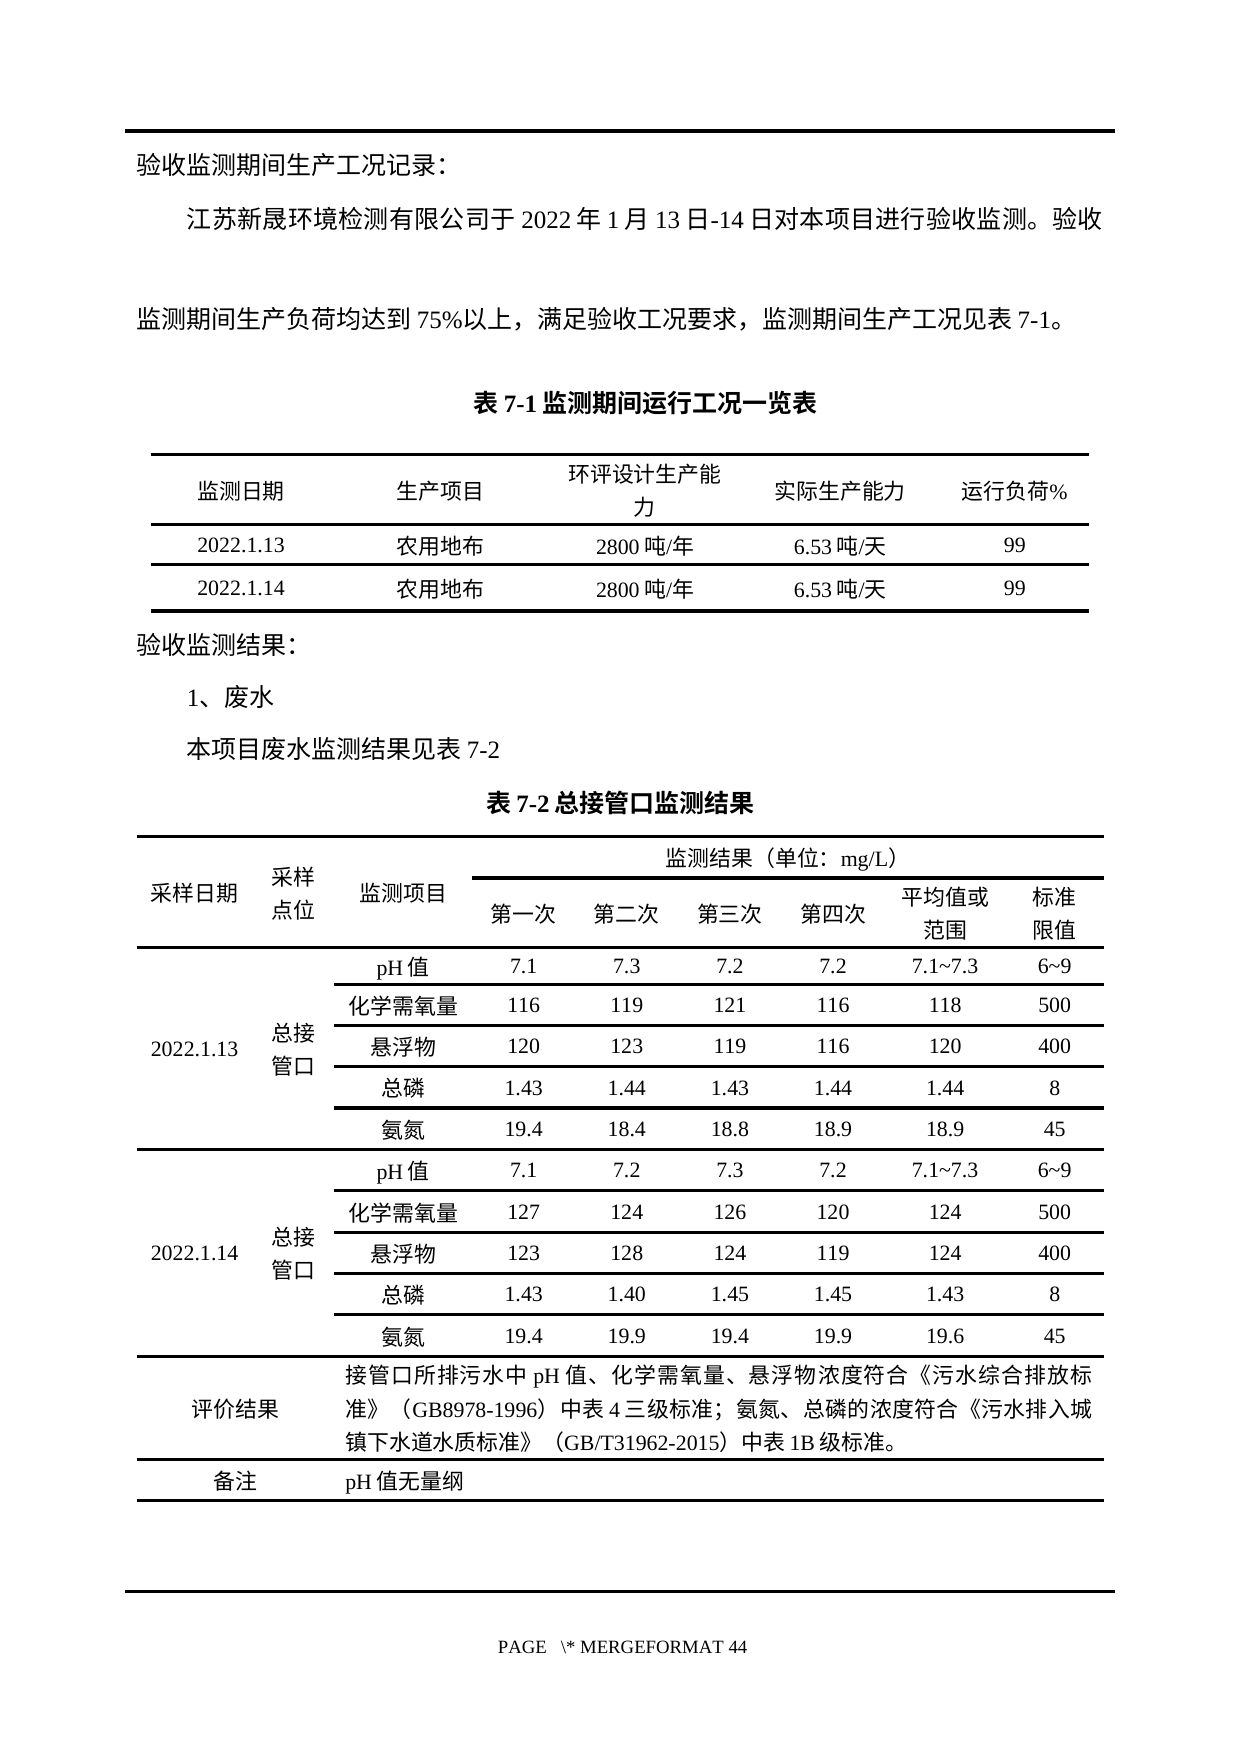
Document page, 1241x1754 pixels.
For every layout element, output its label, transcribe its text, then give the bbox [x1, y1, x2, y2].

table_header 验收监测期间生产工况记录： 江苏新晟环境检测有限公司于2022年1月13日-14日对本项目进行验收监测。验收监测期间生产负荷均达到75%以上，满足验收工况要求，监测期间生产工况见表7-1。 表7-1监测期间运行工况一览表 验收监测结果： 1、废水 本项目废水监测结果见表7-2 表7-2总接管口监测结果 [125, 133, 1115, 1590]
